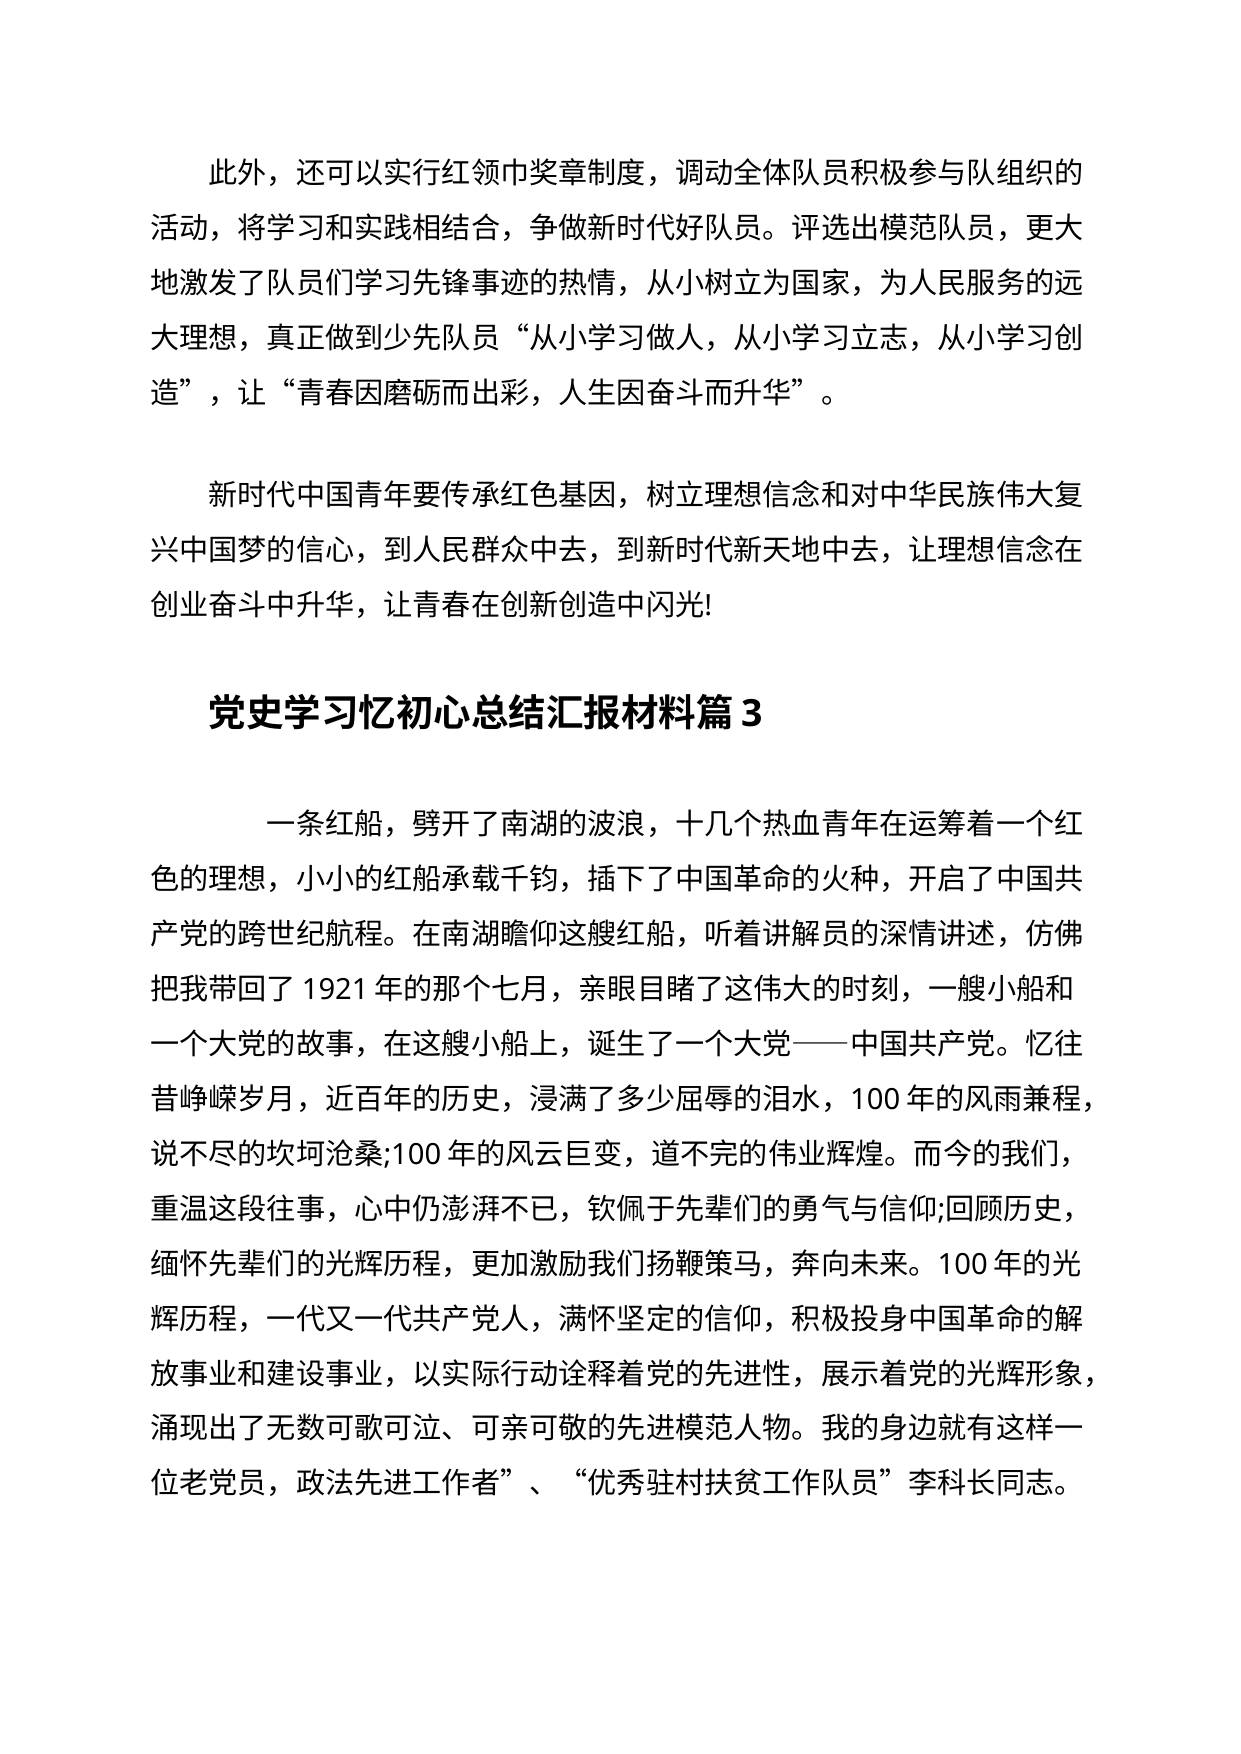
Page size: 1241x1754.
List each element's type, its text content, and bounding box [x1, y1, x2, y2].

text 此外，还可以实行红领巾奖章制度，调动全体队员积极参与队组织的活动，将学习和实践相结合，争做新时代好队员。评选出模范队员，更大地激发了队员们学习先锋事迹的热情，从小树立为国家，为人民服务的远大理想，真正做到少先队员“从小学习做人，从小学习立志，从小学习创造”，让“青春因磨砺而出彩，人生因奋斗而升华”。 [150, 150, 1090, 412]
text 党史学习忆初心总结汇报材料篇3 [150, 683, 1090, 738]
text 一条红船，劈开了南湖的波浪，十几个热血青年在运筹着一个红色的理想，小小的红船承载千钧，插下了中国革命的火种，开启了中国共产党的跨世纪航程。在南湖瞻仰这艘红船，听着讲解员的深情讲述，仿佛把我带回了1921年的那个七月，亲眼目睹了这伟大的时刻，一艘小船和一个大党的故事，在这艘小船上，诞生了一个大党——中国共产党。忆往昔峥嵘岁月，近百年的历史，浸满了多少屈辱的泪水，100年的风雨兼程，说不尽的坎坷沧桑;100年的风云巨变，道不完的伟业辉煌。而今的我们，重温这段往事，心中仍澎湃不已，钦佩于先辈们的勇气与信仰;回顾历史，缅怀先辈们的光辉历程，更加激励我们扬鞭策马，奔向未来。100年的光辉历程，一代又一代共产党人，满怀坚定的信仰，积极投身中国革命的解放事业和建设事业，以实际行动诠释着党的先进性，展示着党的光辉形象，涌现出了无数可歌可泣、可亲可敬的先进模范人物。我的身边就有这样一位老党员，政法先进工作者”、“优秀驻村扶贫工作队员”李科长同志。 [150, 801, 1090, 1502]
text 新时代中国青年要传承红色基因，树立理想信念和对中华民族伟大复兴中国梦的信心，到人民群众中去，到新时代新天地中去，让理想信念在创业奋斗中升华，让青春在创新创造中闪光! [150, 471, 1090, 623]
